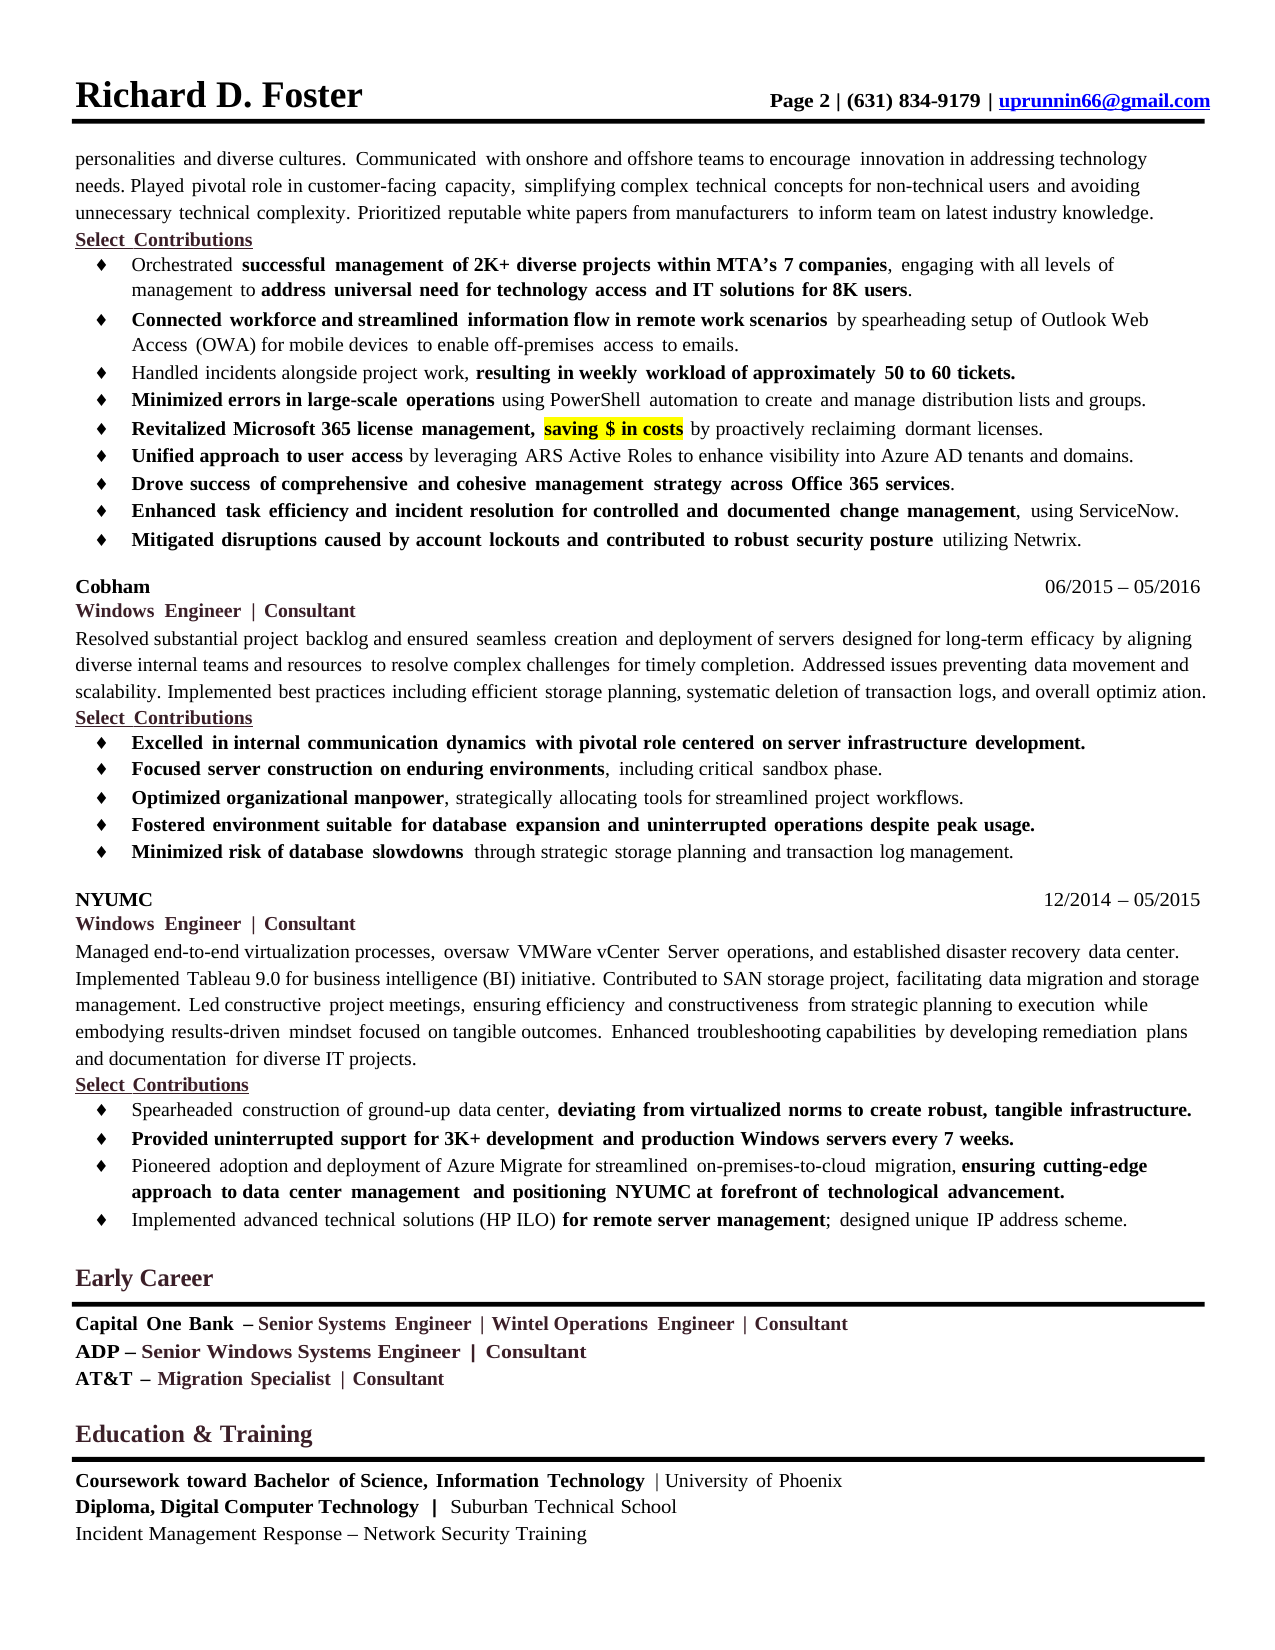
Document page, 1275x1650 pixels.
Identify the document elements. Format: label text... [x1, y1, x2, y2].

list Mitigated disruptions caused by account lockouts and contributed to robust security posture utilizing Netwrix. [94, 527, 1275, 551]
list Pioneered adoption and deployment of Azure Migrate for streamlined on-premises-to-cloud migration, ensuring cutting-edge approach to data center management and positioning NYUMC at forefront of technological advancement. [94, 1154, 1159, 1202]
list Spearheaded construction of ground-up data center, deviating from virtualized norms to create robust, tangible infrastructure. [94, 1098, 1275, 1122]
text Select Contributions [75, 1074, 1275, 1096]
list Drove success of comprehensive and cohesive management strategy across Office 365 services. [94, 472, 1275, 495]
subtitle Windows Engineer | Consultant [75, 598, 1275, 621]
subtitle Fostered environment suitable for database expansion and uninterrupted operations despite peak usage. [94, 813, 1275, 837]
text Diploma, Digital Computer Technology | Suburban Technical School Incident Management Response – Network Security Training [75, 1495, 732, 1545]
subtitle Windows Engineer | Consultant [75, 912, 1275, 934]
subtitle management to address universal need for technology access and IT solutions for 8K users. [131, 278, 1275, 301]
text Richard D. Foster Page 2 | (631) 834-9179 | uprunnin66@gmail.com [75, 73, 1275, 116]
list Focused server construction on enduring environments, including critical sandbox phase. [94, 757, 1275, 781]
list Handled incidents alongside project work, resulting in weekly workload of approximately 50 to 60 tickets. [94, 361, 1275, 385]
text Capital One Bank – Senior Systems Engineer | Wintel Operations Engineer | Consultant ADP – Senior Windows Systems Engineer | Consultant [75, 1312, 889, 1363]
text NYUMC 12/2014 – 05/2015 [75, 888, 1275, 911]
subtitle Early Career [75, 1263, 1275, 1292]
subtitle Provided uninterrupted support for 3K+ development and production Windows servers every 7 weeks. [94, 1127, 1275, 1150]
list Revitalized Microsoft 365 license management, saving $ in costs by proactively reclaiming dormant licenses. [94, 417, 1275, 441]
list Optimized organizational manpower, strategically allocating tools for streamlined project workflows. [94, 786, 1275, 809]
text Cobham 06/2015 – 05/2016 [75, 575, 1275, 598]
text Coursework toward Bachelor of Science, Information Technology | University of Phoenix [75, 1469, 1275, 1492]
text Resolved substantial project backlog and ensured seamless creation and deployment of servers designed for long-term efficacy by aligning diverse internal teams and resources to resolve complex challenges for timely completion. Addressed issues preventing data movement and scalability. Implemented best practices including efficient storage planning, systematic deletion of transaction logs, and overall optimiz ation. Select Contributions [75, 627, 1214, 729]
subtitle Excelled in internal communication dynamics with pivotal role centered on server infrastructure development. [94, 733, 1275, 754]
list Minimized risk of database slowdowns through strategic storage planning and transaction log management. [94, 841, 1275, 864]
text personalities and diverse cultures. Communicated with onshore and offshore teams to encourage innovation in addressing technology needs. Played pivotal role in customer-facing capacity, simplifying complex technical concepts for non-technical users and avoiding unnecessary technical complexity. Prioritized reputable white papers from manufacturers to inform team on latest industry knowledge. Select Contributions [75, 147, 1194, 251]
subtitle Education & Training [75, 1419, 1275, 1448]
list Connected workforce and streamlined information flow in remote work scenarios by spearheading setup of Outlook Web Access (OWA) for mobile devices to enable off-premises access to emails. [94, 308, 1168, 356]
text AT&T – Migration Specialist | Consultant [75, 1368, 1275, 1389]
list Orchestrated successful management of 2K+ diverse projects within MTA’s 7 companies, engaging with all levels of [94, 255, 1275, 276]
text Managed end-to-end virtualization processes, oversaw VMWare vCenter Server operations, and established disaster recovery data center. Implemented Tableau 9.0 for business intelligence (BI) initiative. Contributed to SAN storage project, facilitating data migration and storage management. Led constructive project meetings, ensuring efficiency and constructiveness from strategic planning to execution while embodying results-driven mindset focused on tangible outcomes. Enhanced troubleshooting capabilities by developing remediation plans and documentation for diverse IT projects. [75, 940, 1214, 1070]
list Enhanced task efficiency and incident resolution for controlled and documented change management, using ServiceNow. [94, 499, 1275, 522]
list Implemented advanced technical solutions (HP ILO) for remote server management; designed unique IP address scheme. [94, 1208, 1275, 1231]
list Minimized errors in large-scale operations using PowerShell automation to create and manage distribution lists and groups. [94, 388, 1275, 412]
list Unified approach to user access by leveraging ARS Active Roles to enhance visibility into Azure AD tenants and domains. [94, 444, 1275, 468]
